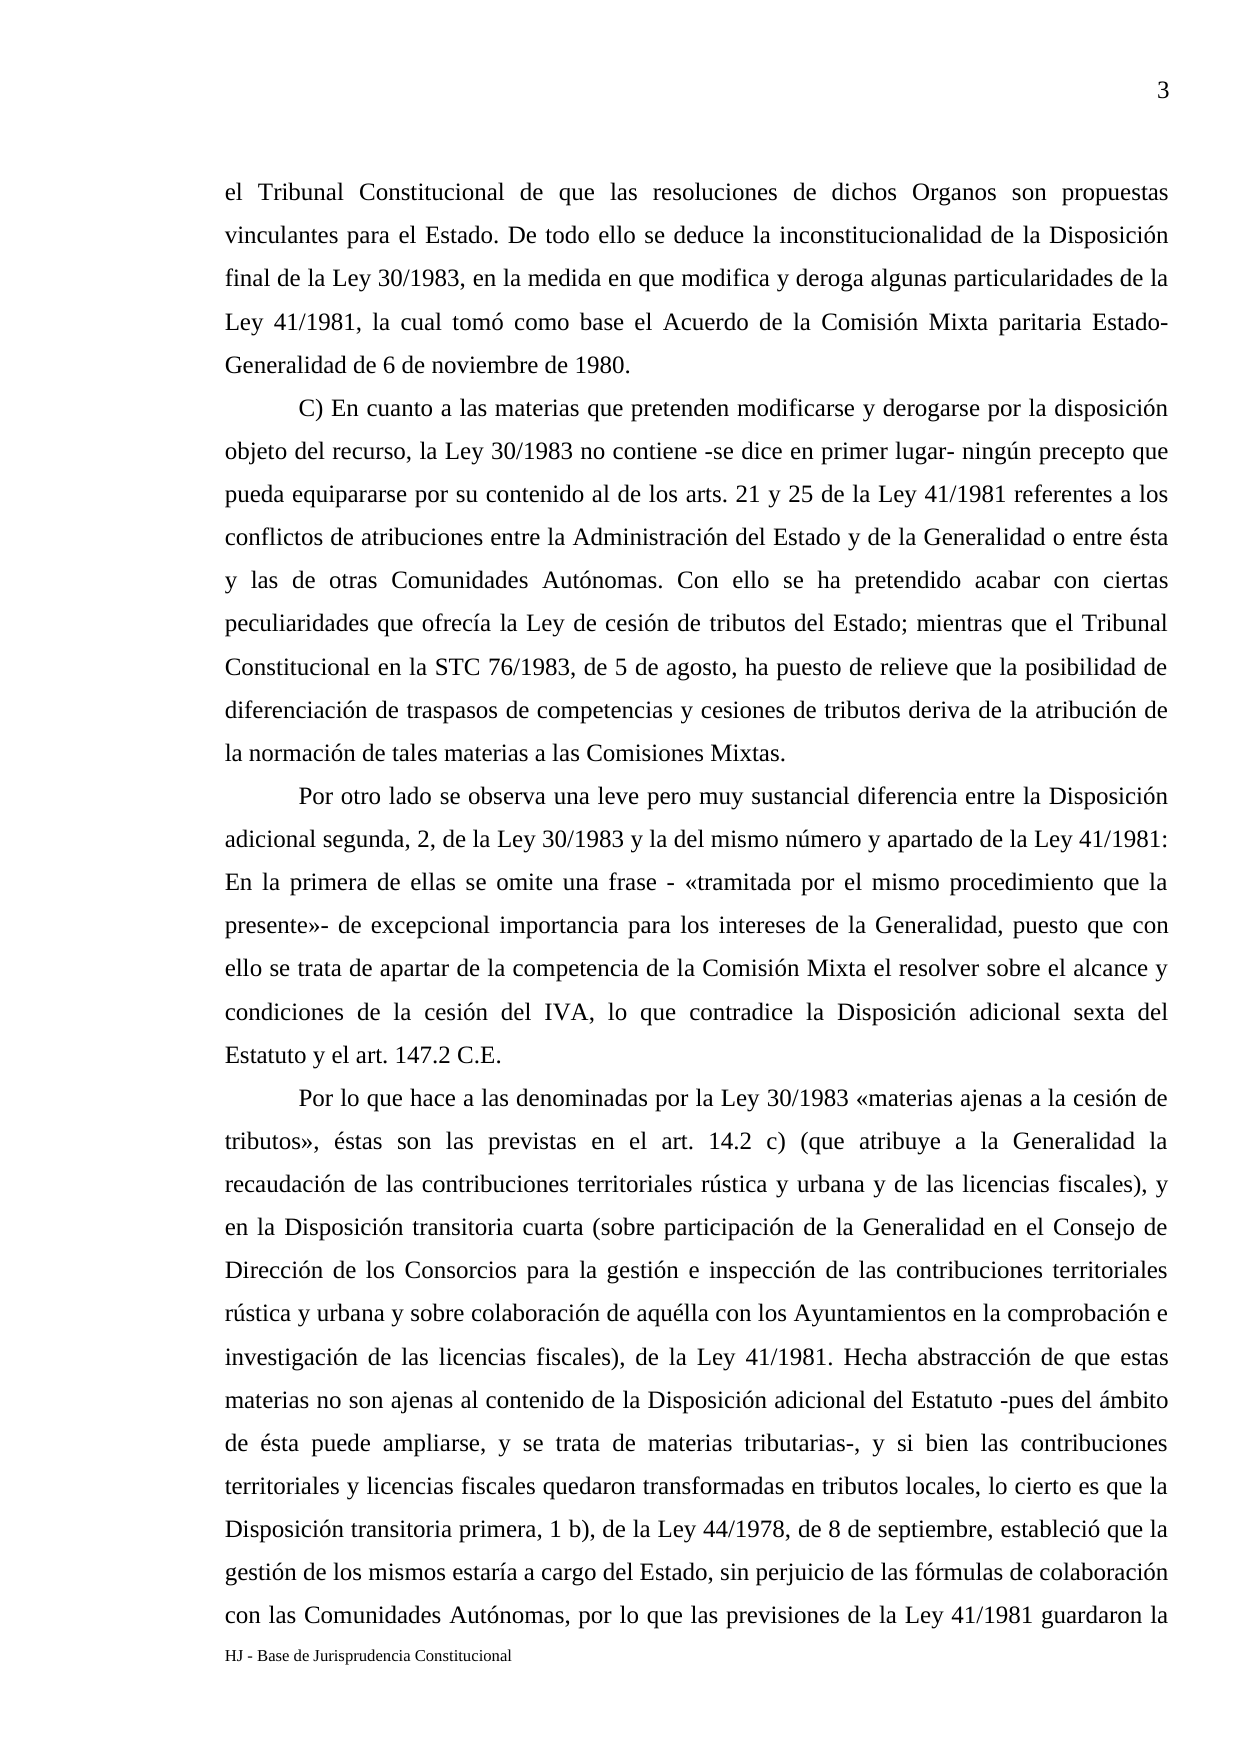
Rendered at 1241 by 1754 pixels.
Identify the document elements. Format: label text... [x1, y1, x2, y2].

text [224, 177, 1169, 378]
text C) En cuanto a las materias que pretenden modificarse y derogarse por la disposición objeto del recurso, la Ley 30/1983 no contiene -se dice en primer lugar- ningún precepto que pueda equipararse por su contenido al de los arts. 21 y 25 de la Ley 41/1981 referentes a los conflictos de atribuciones entre la Administración del Estado y de la Generalidad o entre ésta y las de otras Comunidades Autónomas. Con ello se ha pretendido acabar con ciertas peculiaridades que ofrecía la Ley de cesión de tributos del Estado; mientras que el Tribunal Constitucional en la STC 76/1983, de 5 de agosto, ha puesto de relieve que la posibilidad de diferenciación de traspasos de competencias y cesiones de tributos deriva de la atribución de la normación de tales materias a las Comisiones Mixtas. [224, 393, 1169, 767]
text Por otro lado se observa una leve pero muy sustancial diferencia entre la Disposición adicional segunda, 2, de la Ley 30/1983 y la del mismo número y apartado de la Ley 41/1981: En la primera de ellas se omite una frase - «tramitada por el mismo procedimiento que la presente»- de excepcional importancia para los intereses de la Generalidad, puesto que con ello se trata de apartar de la competencia de la Comisión Mixta el resolver sobre el alcance y condiciones de la cesión del IVA, lo que contradice la Disposición adicional sexta del Estatuto y el art. 147.2 C.E. [224, 781, 1169, 1068]
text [224, 1083, 1169, 1629]
